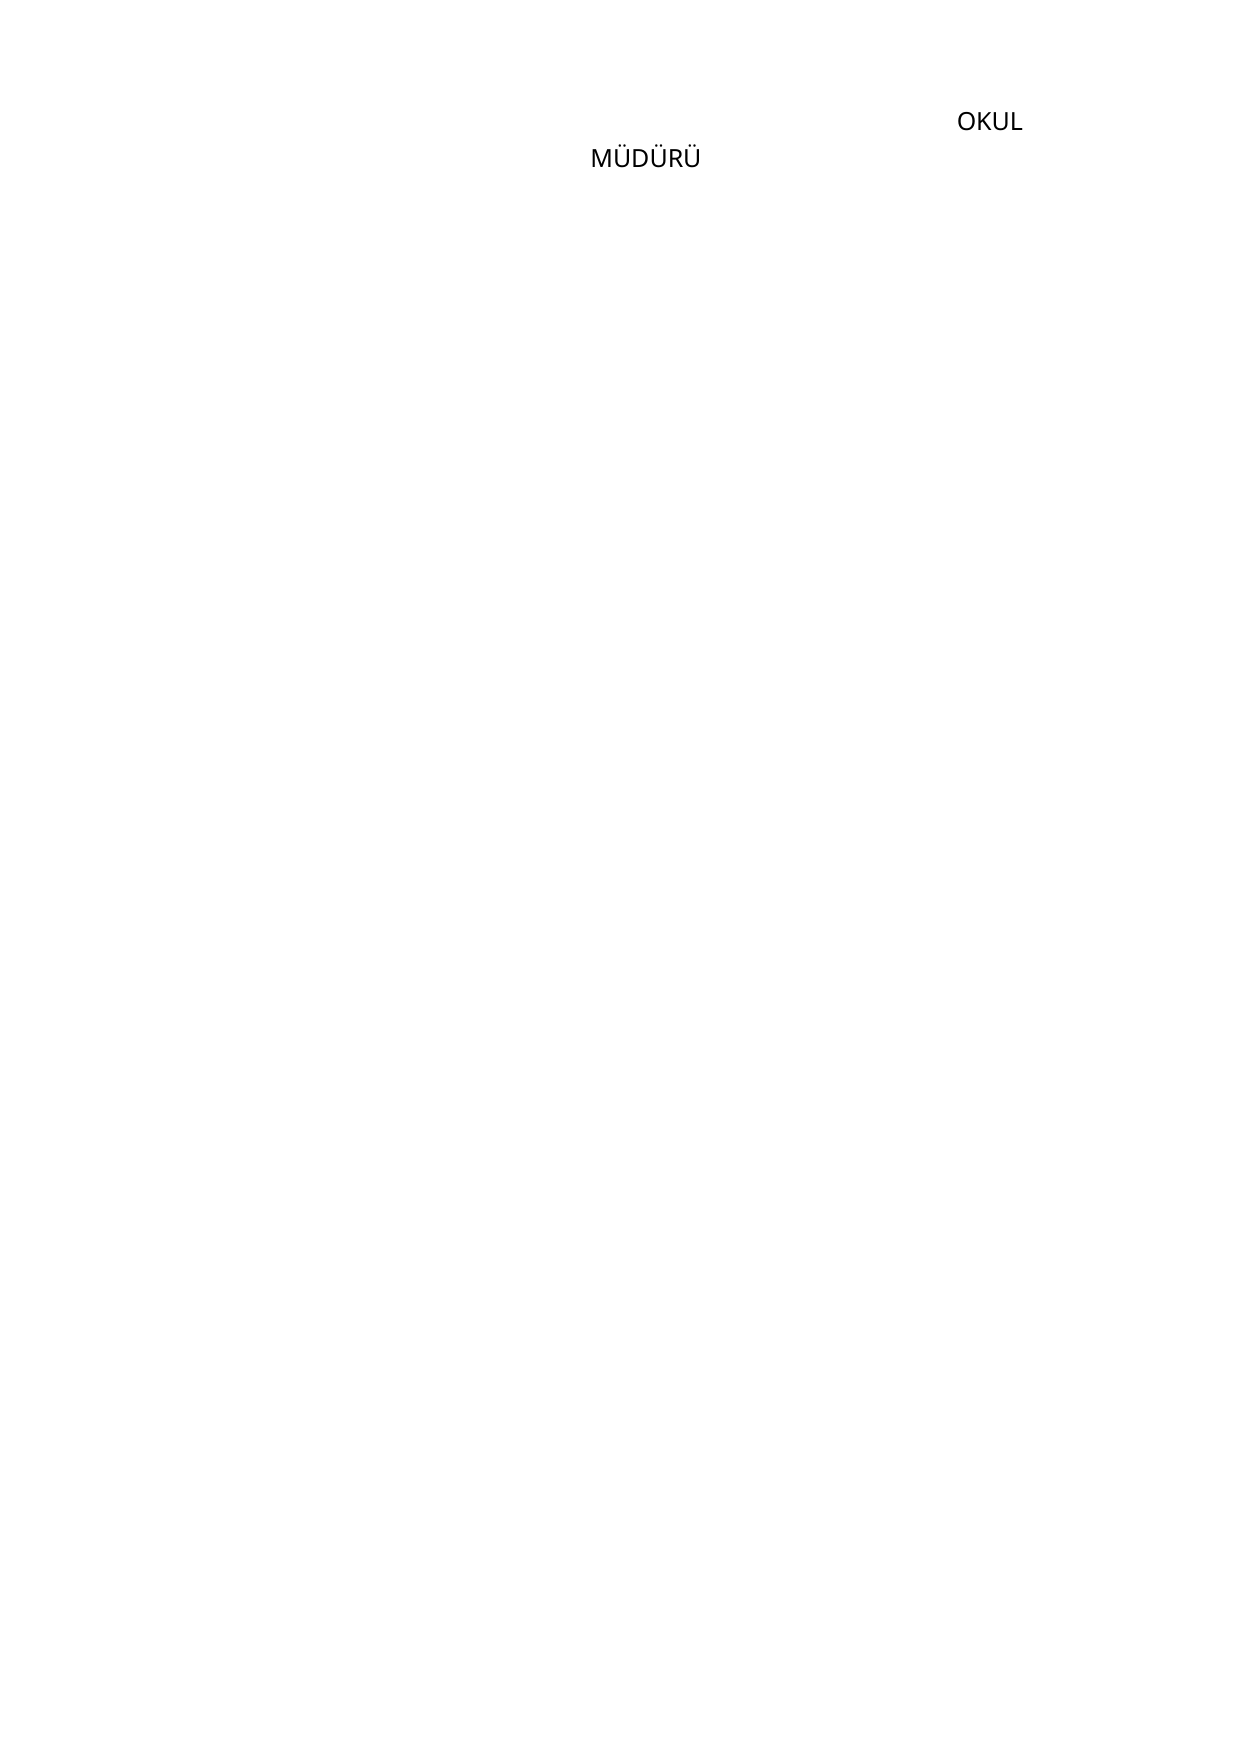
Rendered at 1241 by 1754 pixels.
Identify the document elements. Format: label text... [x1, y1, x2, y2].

text OKUL MÜDÜRÜ [590, 103, 1128, 174]
